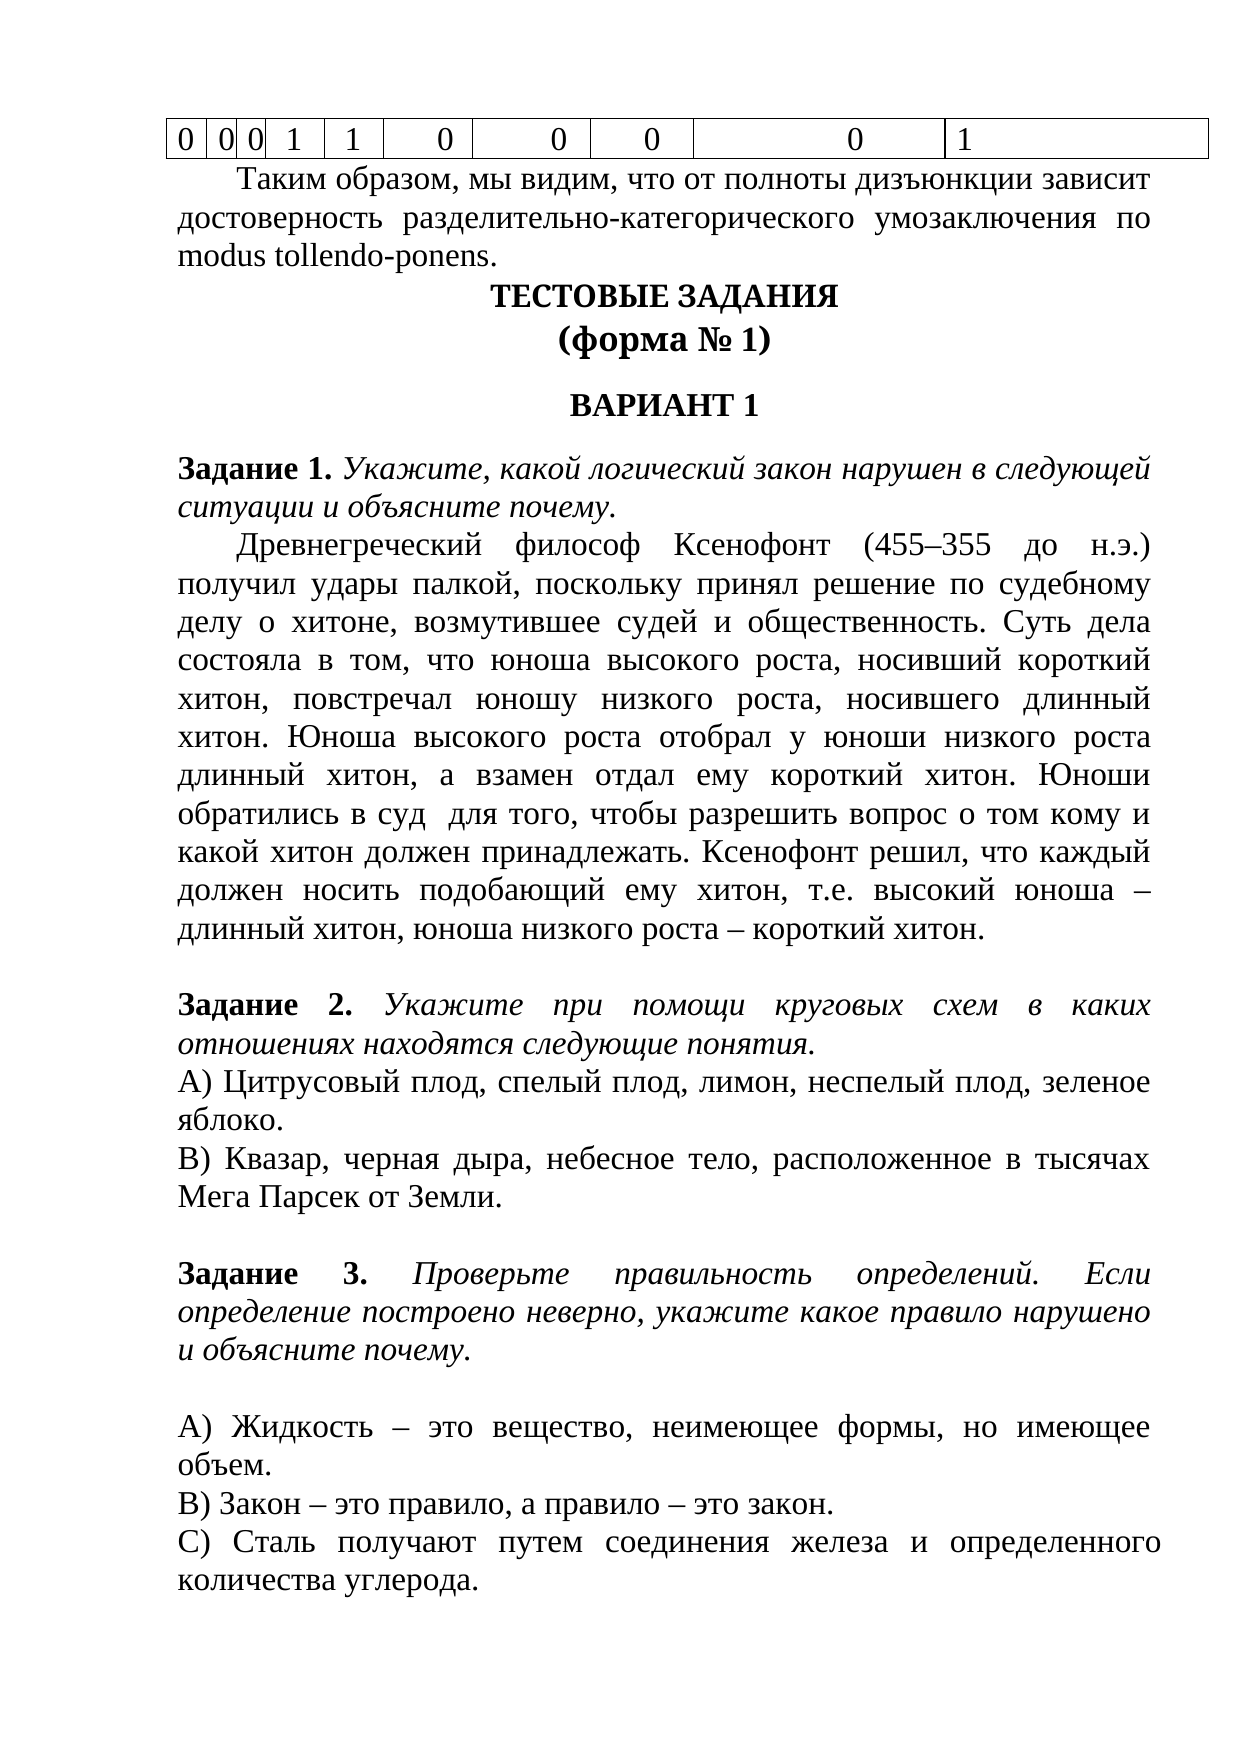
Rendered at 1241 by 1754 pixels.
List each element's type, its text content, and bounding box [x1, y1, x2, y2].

text Древнегреческий философ Ксенофонт (455–355 до н.э.) получил удары палкой, поскольку принял решение по судебному делу о хитоне, возмутившее судей и общественность. Суть дела состояла в том, что юноша высокого роста, носивший короткий хитон, повстречал юношу низкого роста, носившего длинный хитон. Юноша высокого роста отобрал у юноши низкого роста длинный хитон, а взамен отдал ему короткий хитон. Юноши обратились в суд для того, чтобы разрешить вопрос о том кому и какой хитон должен принадлежать. Ксенофонт решил, что каждый должен носить подобающий ему хитон, т.е. высокий юноша – длинный хитон, юноша низкого роста – короткий хитон. [177, 525, 1152, 946]
table_cell 0 [384, 119, 472, 157]
text В) Квазар, черная дыра, небесное тело, расположенное в тысячах Мега Парсек от Земли. [177, 1138, 1152, 1215]
text С) Сталь получают путем соединения железа и определенного количества углерода. [177, 1521, 1162, 1598]
subtitle (форма № 1) [177, 316, 1152, 362]
table_cell 0 [207, 119, 236, 157]
text Задание 2. Укажите при помощи круговых схем в каких отношениях находятся следующие понятия. [177, 985, 1152, 1061]
table_cell 1 [325, 119, 383, 157]
table_cell 0 [591, 119, 693, 157]
text ВАРИАНТ 1 [177, 386, 1152, 424]
table_cell 0 [694, 119, 944, 157]
text Таким образом, мы видим, что от полноты дизъюнкции зависит достоверность разделительно-категорического умозаключения по modus tollendo-ponens. [177, 159, 1152, 273]
text Задание 3. Проверьте правильность определений. Если определение построено неверно, укажите какое правило нарушено и объясните почему. [177, 1253, 1152, 1368]
text Задание 1. Укажите, какой логический закон нарушен в следующей ситуации и объясните почему. [177, 448, 1152, 525]
table_cell 0 [167, 119, 206, 157]
table_cell 0 [473, 119, 590, 157]
table_cell 1 [946, 119, 1208, 157]
text А) Цитрусовый плод, спелый плод, лимон, неспелый плод, зеленое яблоко. [177, 1061, 1152, 1138]
table_cell 0 [237, 119, 265, 157]
text В) Закон – это правило, а правило – это закон. [177, 1483, 1152, 1521]
subtitle ТЕСТОВЫЕ ЗАДАНИЯ [177, 273, 1152, 316]
text А) Жидкость – это вещество, неимеющее формы, но имеющее объем. [177, 1406, 1152, 1483]
table_cell 1 [266, 119, 324, 157]
